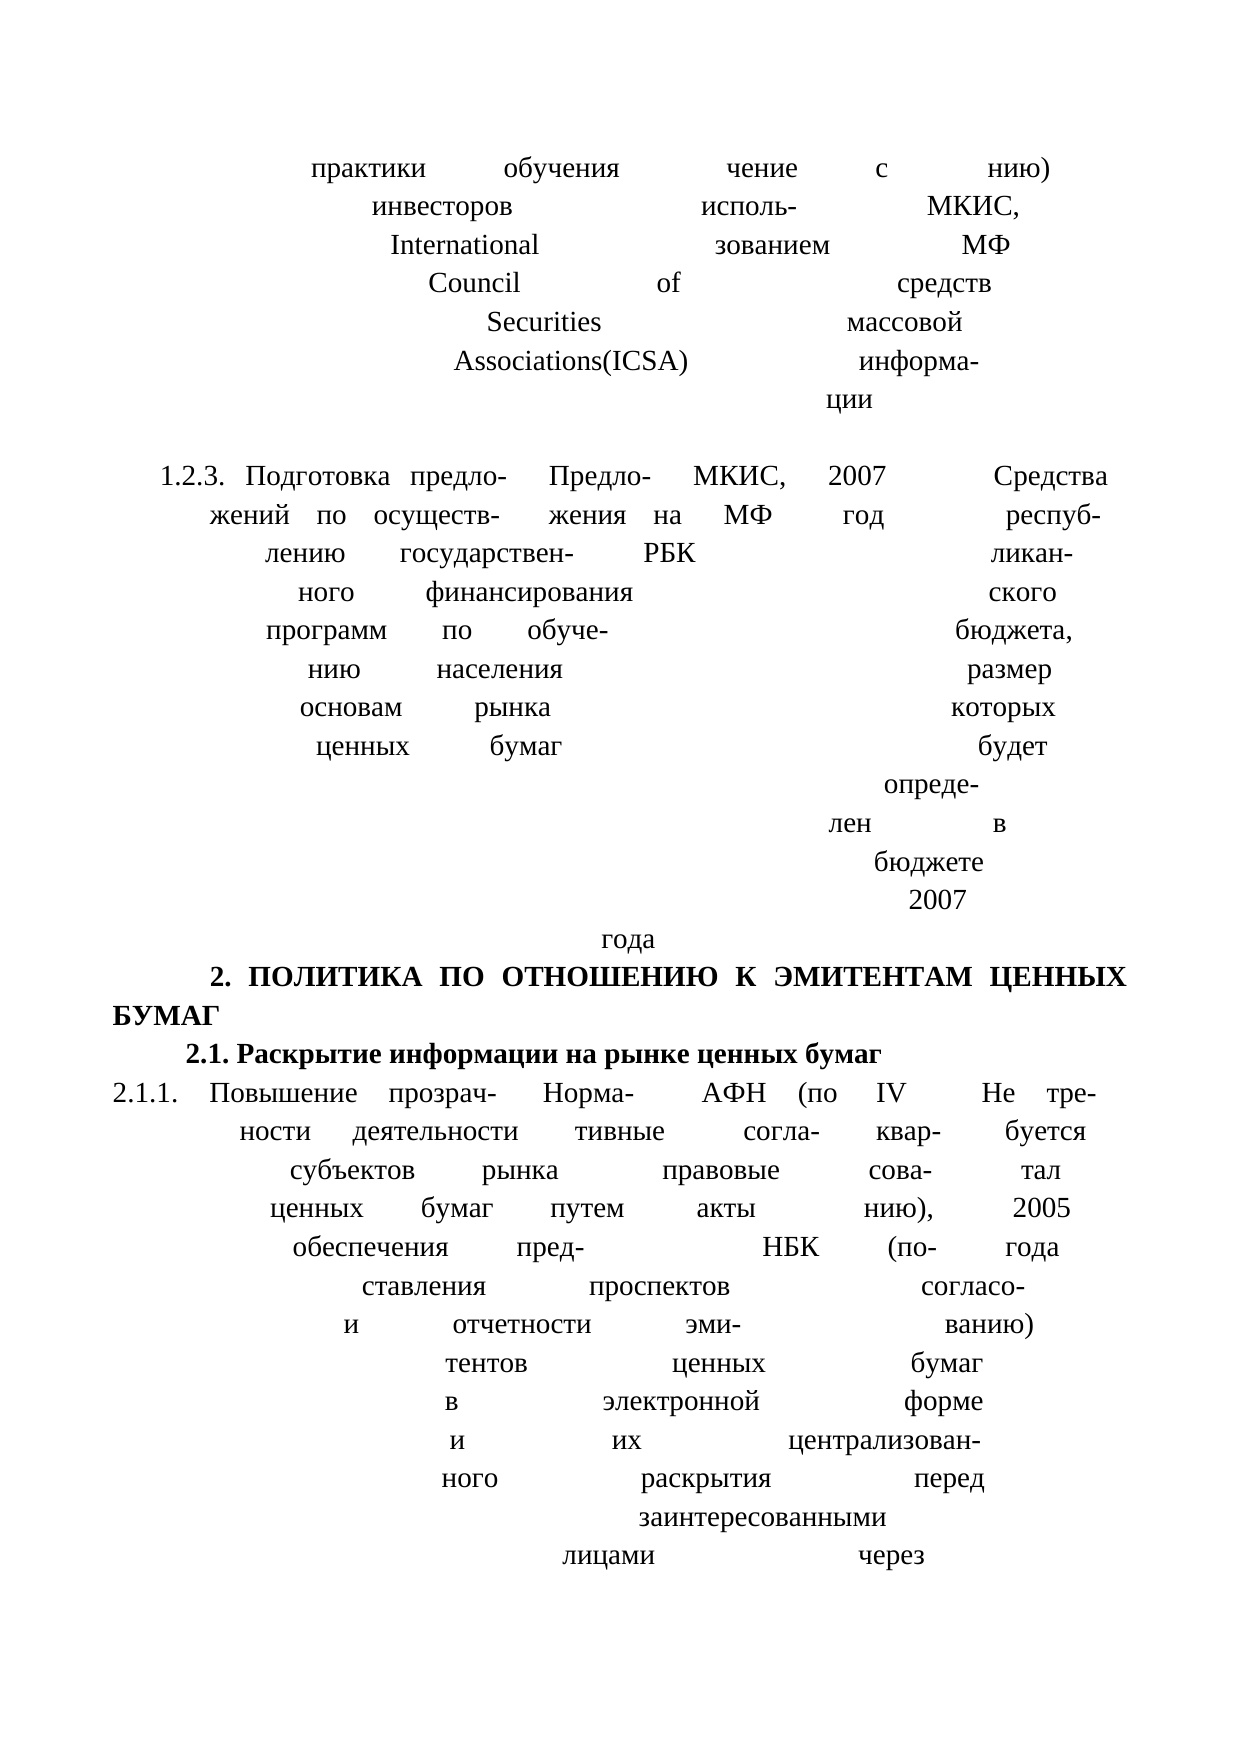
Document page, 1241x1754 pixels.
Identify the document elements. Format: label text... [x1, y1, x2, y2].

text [112, 150, 1128, 954]
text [112, 1075, 1128, 1571]
text 2. ПОЛИТИКА ПО ОТНОШЕНИЮ К ЭМИТЕНТАМ ЦЕННЫХ БУМАГ [112, 959, 1128, 1031]
text 2.1. Раскрытие информации на рынке ценных бумаг [112, 1036, 1128, 1070]
